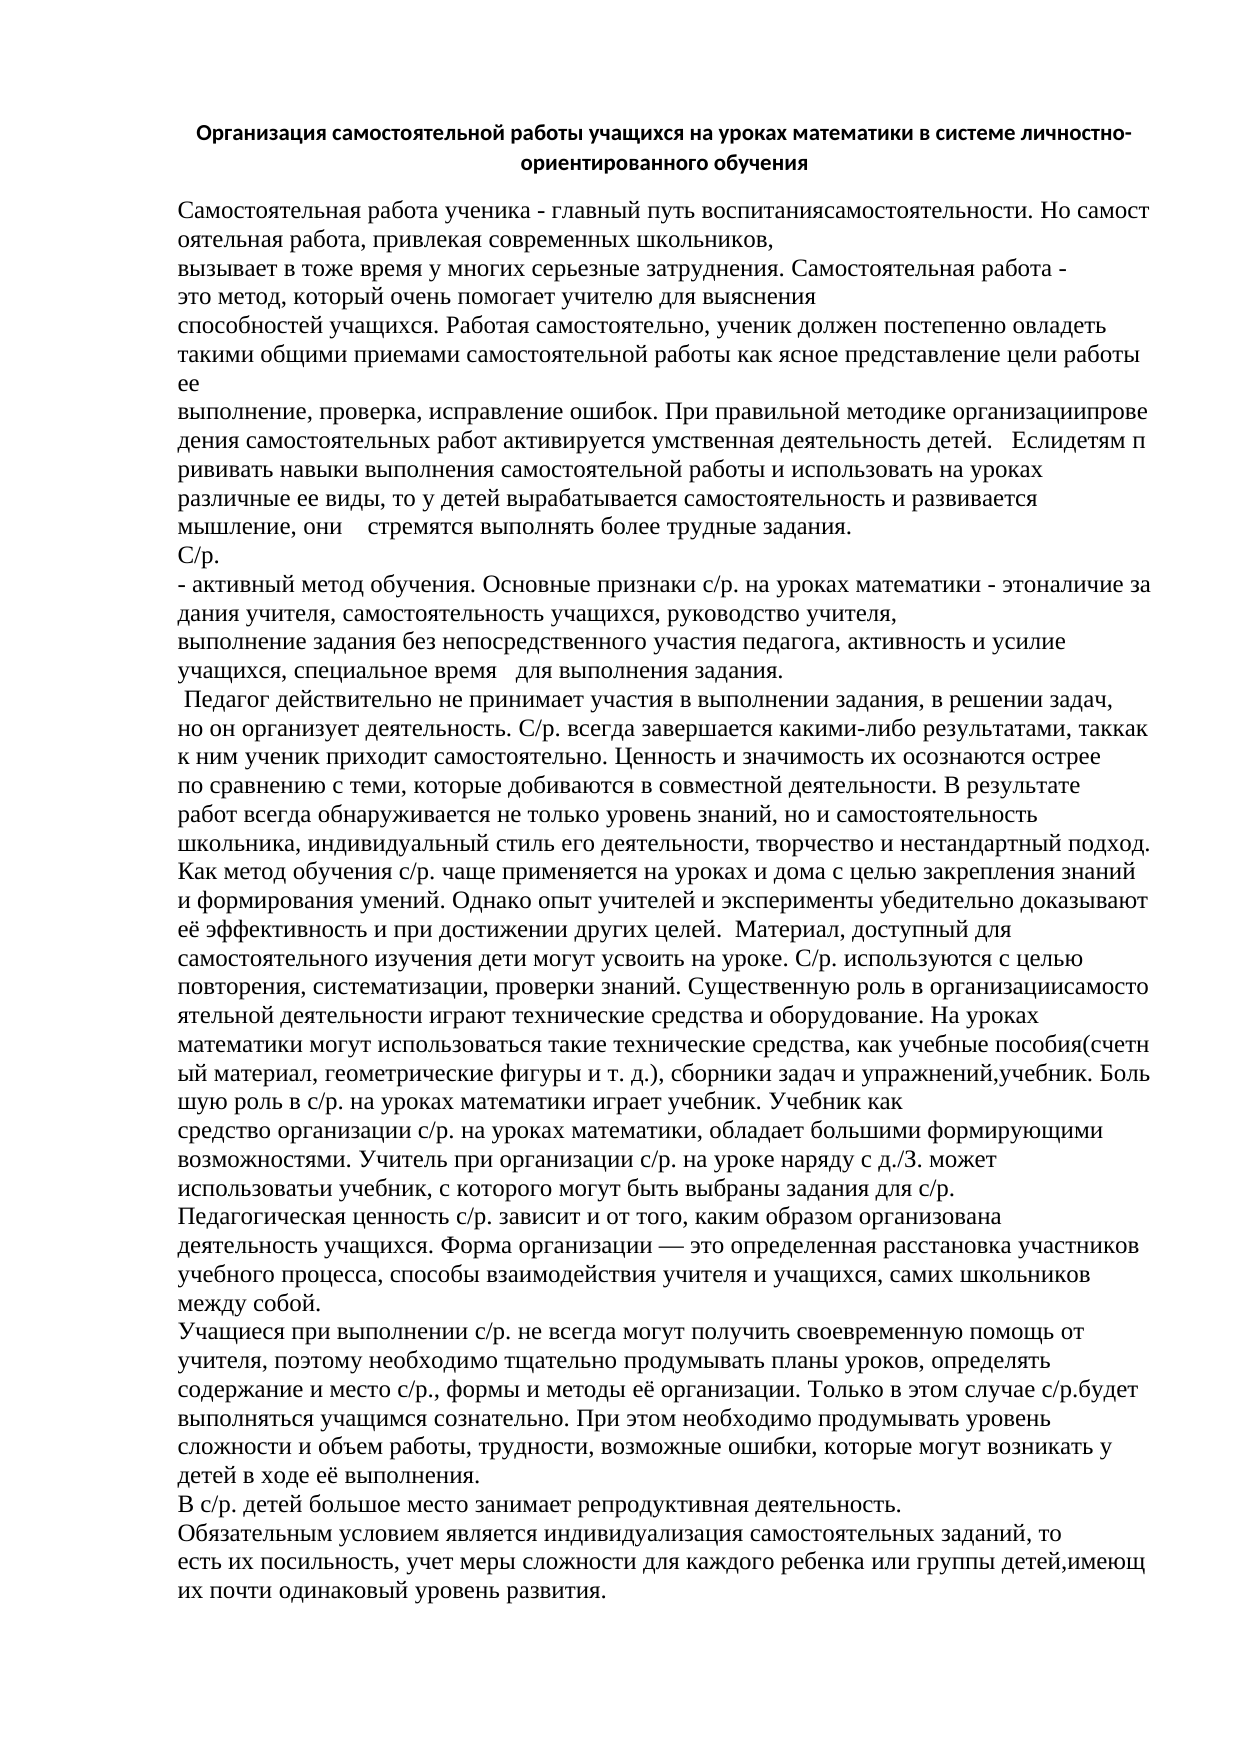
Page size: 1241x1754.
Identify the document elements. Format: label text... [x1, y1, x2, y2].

text Педагог действительно не принимает участия в выполнении задания, в решении задач, но он организует деятельность. С/р. всегда завершается какими-либо результатами, таккак к ним ученик приходит самостоятельно. Ценность и значимость их осознаются острее по сравнению с теми, которые добиваются в совместной деятельности. В результате работ всегда обнаруживается не только уровень знаний, но и самостоятельность школьника, индивидуальный стиль его деятельности, творчество и нестандартный подход. [177, 684, 1152, 856]
text Учащиеся при выполнении с/р. не всегда могут получить своевременную помощь от учителя, поэтому необходимо тщательно продумывать планы уроков, определять содержание и место с/р., формы и методы её организации. Только в этом случае с/р.будет выполняться учащимся сознательно. При этом необходимо продумывать уровень сложности и объем работы, трудности, возможные ошибки, которые могут возникать у детей в ходе её выполнения. [177, 1316, 1152, 1489]
text Организация самостоятельной работы учащихся на уроках математики в системе личностно-ориентированного обучения [177, 118, 1152, 176]
text В с/р. детей большое место занимает репродуктивная деятельность. [177, 1489, 1152, 1518]
text С/р. - активный метод обучения. Основные признаки с/р. на уроках математики - этоналичие задания учителя, самостоятельность учащихся, руководство учителя, выполнение задания без непосредственного участия педагога, активность и усилие учащихся, специальное время для выполнения задания. [177, 540, 1152, 684]
text Самостоятельная работа ученика - главный путь воспитаниясамостоятельности. Но самостоятельная работа, привлекая современных школьников, вызывает в тоже время у многих серьезные затруднения. Самостоятельная работа - это метод, который очень помогает учителю для выяснения способностей учащихся. Работая самостоятельно, ученик должен постепенно овладеть такими общими приемами самостоятельной работы как ясное представление цели работы ее выполнение, проверка, исправление ошибок. При правильной методике организациипроведения самостоятельных работ активируется умственная деятельность детей. Еслидетям прививать навыки выполнения самостоятельной работы и использовать на уроках различные ее виды, то у детей вырабатывается самостоятельность и развивается мышление, они стремятся выполнять более трудные задания. [177, 195, 1152, 540]
text Как метод обучения с/р. чаще применяется на уроках и дома с целью закрепления знаний и формирования умений. Однако опыт учителей и эксперименты убедительно доказываютеё эффективность и при достижении других целей. Материал, доступный для самостоятельного изучения дети могут усвоить на уроке. С/р. используются с целью повторения, систематизации, проверки знаний. Существенную роль в организациисамостоятельной деятельности играют технические средства и оборудование. На уроках математики могут использоваться такие технические средства, как учебные пособия(счетный материал, геометрические фигуры и т. д.), сборники задач и упражнений,учебник. Большую роль в с/р. на уроках математики играет учебник. Учебник как средство организации с/р. на уроках математики, обладает большими формирующими возможностями. Учитель при организации с/р. на уроке наряду с д./З. может использоватьи учебник, с которого могут быть выбраны задания для с/р. [177, 856, 1152, 1201]
text Обязательным условием является индивидуализация самостоятельных заданий, то есть их посильность, учет меры сложности для каждого ребенка или группы детей,имеющих почти одинаковый уровень развития. [177, 1518, 1152, 1604]
text Педагогическая ценность с/р. зависит и от того, каким образом организована деятельность учащихся. Форма организации — это определенная расстановка участниковучебного процесса, способы взаимодействия учителя и учащихся, самих школьников между собой. [177, 1201, 1152, 1316]
